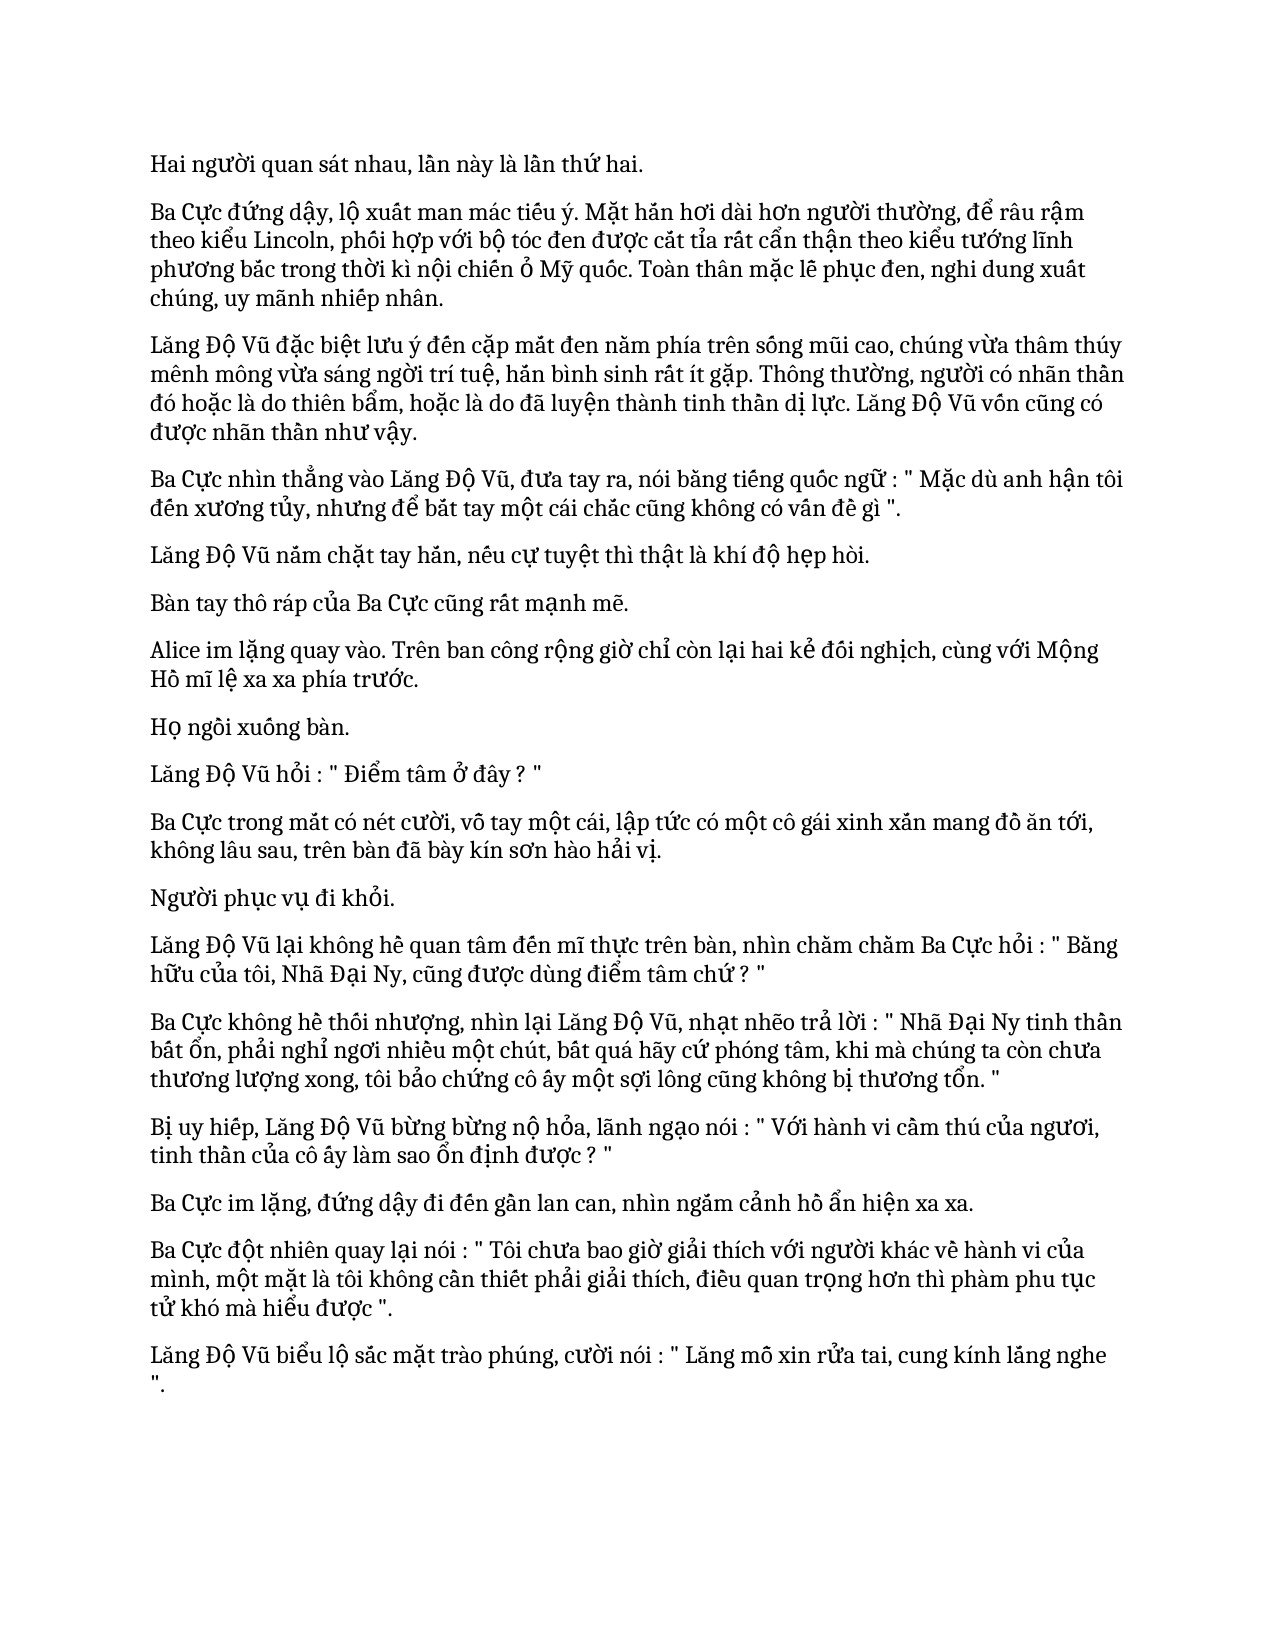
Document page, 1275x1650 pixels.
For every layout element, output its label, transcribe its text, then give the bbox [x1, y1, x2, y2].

text Lăng Độ Vũ lại không hề quan tâm đến mĩ thực trên bàn, nhìn chằm chằm Ba Cực hỏi : " Bằng hữu của tôi, Nhã Đại Ny, cũng được dùng điểm tâm chứ ? " [150, 931, 1125, 989]
text Lăng Độ Vũ hỏi : " Điểm tâm ở đây ? " [150, 760, 1125, 789]
text Ba Cực trong mắt có nét cười, vỗ tay một cái, lập tức có một cô gái xinh xắn mang đồ ăn tới, không lâu sau, trên bàn đã bày kín sơn hào hải vị. [150, 807, 1125, 865]
text Ba Cực đột nhiên quay lại nói : " Tôi chưa bao giờ giải thích với người khác về hành vi của mình, một mặt là tôi không cần thiết phải giải thích, điều quan trọng hơn thì phàm phu tục tử khó mà hiểu được ". [150, 1236, 1125, 1322]
text Lăng Độ Vũ đặc biệt lưu ý đến cặp mắt đen nằm phía trên sống mũi cao, chúng vừa thâm thúy mênh mông vừa sáng ngời trí tuệ, hắn bình sinh rất ít gặp. Thông thường, người có nhãn thần đó hoặc là do thiên bẩm, hoặc là do đã luyện thành tinh thần dị lực. Lăng Độ Vũ vốn cũng có được nhãn thần như vậy. [150, 331, 1125, 446]
text Ba Cực đứng dậy, lộ xuất man mác tiếu ý. Mặt hắn hơi dài hơn người thường, để râu rậm theo kiểu Lincoln, phối hợp với bộ tóc đen được cắt tỉa rất cẩn thận theo kiểu tướng lĩnh phương bắc trong thời kì nội chiến ỏ Mỹ quốc. Toàn thân mặc lễ phục đen, nghi dung xuất chúng, uy mãnh nhiếp nhân. [150, 197, 1125, 312]
text Ba Cực nhìn thẳng vào Lăng Độ Vũ, đưa tay ra, nói bằng tiếng quốc ngữ : " Mặc dù anh hận tôi đến xương tủy, nhưng để bắt tay một cái chắc cũng không có vấn đề gì ". [150, 465, 1125, 522]
text Người phục vụ đi khỏi. [150, 884, 1125, 912]
text Hai người quan sát nhau, lần này là lần thứ hai. [150, 150, 1125, 179]
text Bị uy hiếp, Lăng Độ Vũ bừng bừng nộ hỏa, lãnh ngạo nói : " Với hành vi cầm thú của ngươi, tinh thần của cô ấy làm sao ổn định được ? " [150, 1112, 1125, 1170]
text Lăng Độ Vũ nắm chặt tay hắn, nếu cự tuyệt thì thật là khí độ hẹp hòi. [150, 541, 1125, 570]
text Họ ngồi xuống bàn. [150, 712, 1125, 741]
text Bàn tay thô ráp của Ba Cực cũng rất mạnh mẽ. [150, 589, 1125, 617]
text Ba Cực im lặng, đứng dậy đi đến gần lan can, nhìn ngắm cảnh hồ ẩn hiện xa xa. [150, 1189, 1125, 1217]
text Lăng Độ Vũ biểu lộ sắc mặt trào phúng, cười nói : " Lăng mỗ xin rửa tai, cung kính lắng nghe ". [150, 1341, 1125, 1399]
text Alice im lặng quay vào. Trên ban công rộng giờ chỉ còn lại hai kẻ đối nghịch, cùng với Mộng Hồ mĩ lệ xa xa phía trước. [150, 636, 1125, 694]
text Ba Cực không hề thối nhượng, nhìn lại Lăng Độ Vũ, nhạt nhẽo trả lời : " Nhã Đại Ny tinh thần bất ổn, phải nghỉ ngơi nhiều một chút, bất quá hãy cứ phóng tâm, khi mà chúng ta còn chưa thương lượng xong, tôi bảo chứng cô ấy một sợi lông cũng không bị thương tổn. " [150, 1007, 1125, 1094]
